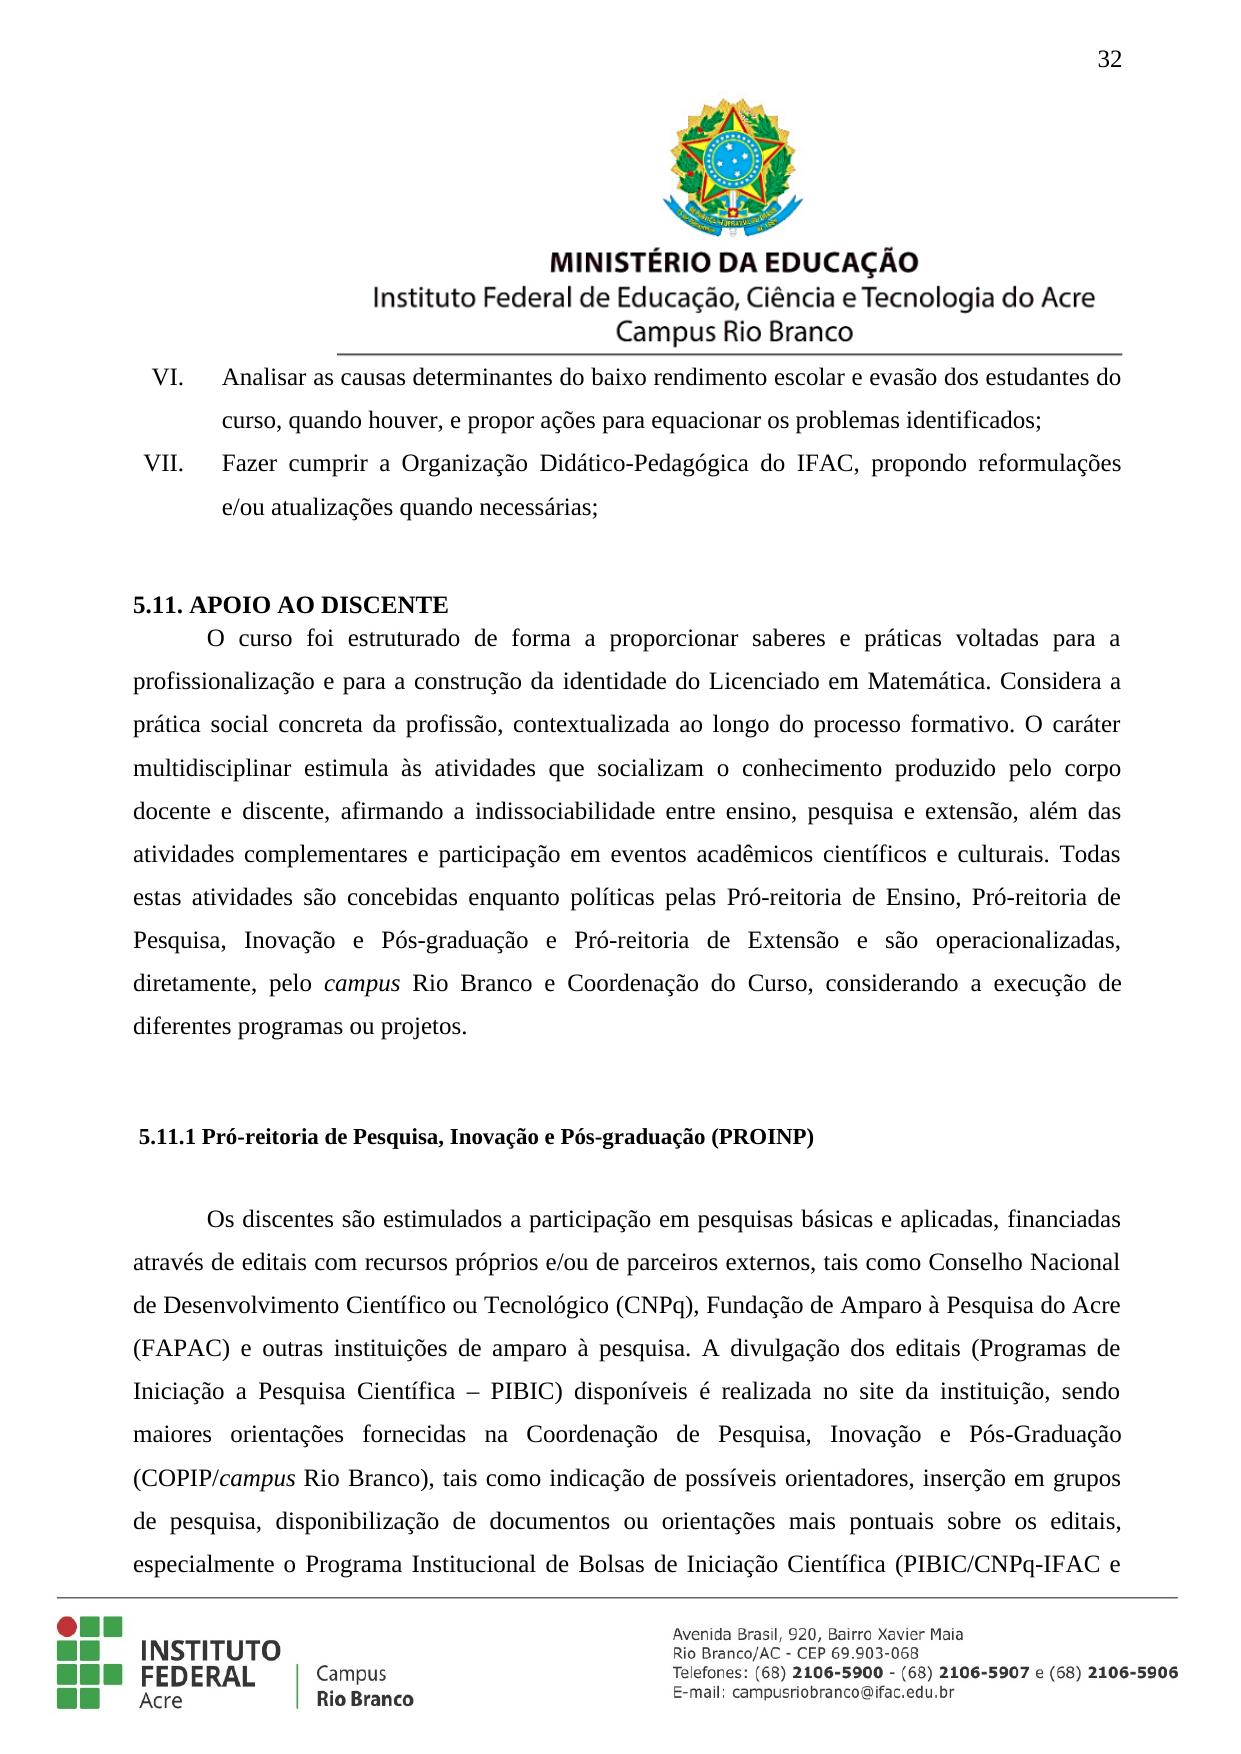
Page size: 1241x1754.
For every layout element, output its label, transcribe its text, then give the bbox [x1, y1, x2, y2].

text O curso foi estruturado de forma a proporcionar saberes e práticas voltadas para a profissionalização e para a construção da identidade do Licenciado em Matemática. Considera a prática social concreta da profissão, contextualizada ao longo do processo formativo. O caráter multidisciplinar estimula às atividades que socializam o conhecimento produzido pelo corpo docente e discente, afirmando a indissociabilidade entre ensino, pesquisa e extensão, além das atividades complementares e participação em eventos acadêmicos científicos e culturais. Todas estas atividades são concebidas enquanto políticas pelas Pró-reitoria de Ensino, Pró-reitoria de Pesquisa, Inovação e Pós-graduação e Pró-reitoria de Extensão e são operacionalizadas, diretamente, pelo campus Rio Branco e Coordenação do Curso, considerando a execução de diferentes programas ou projetos. [133, 623, 1122, 1040]
subtitle 5.11.1 Pró-reitoria de Pesquisa, Inovação e Pós-graduação (PROINP) [133, 1123, 1122, 1149]
picture [337, 73, 1123, 363]
subtitle 5.11. APOIO AO DISCENTE [133, 590, 1122, 619]
list Analisar as causas determinantes do baixo rendimento escolar e evasão dos estudantes do curso, quando houver, e propor ações para equacionar os problemas identificados; [184, 362, 1122, 434]
list Fazer cumprir a Organização Didático-Pedagógica do IFAC, propondo reformulações e/ou atualizações quando necessárias; [184, 448, 1122, 520]
